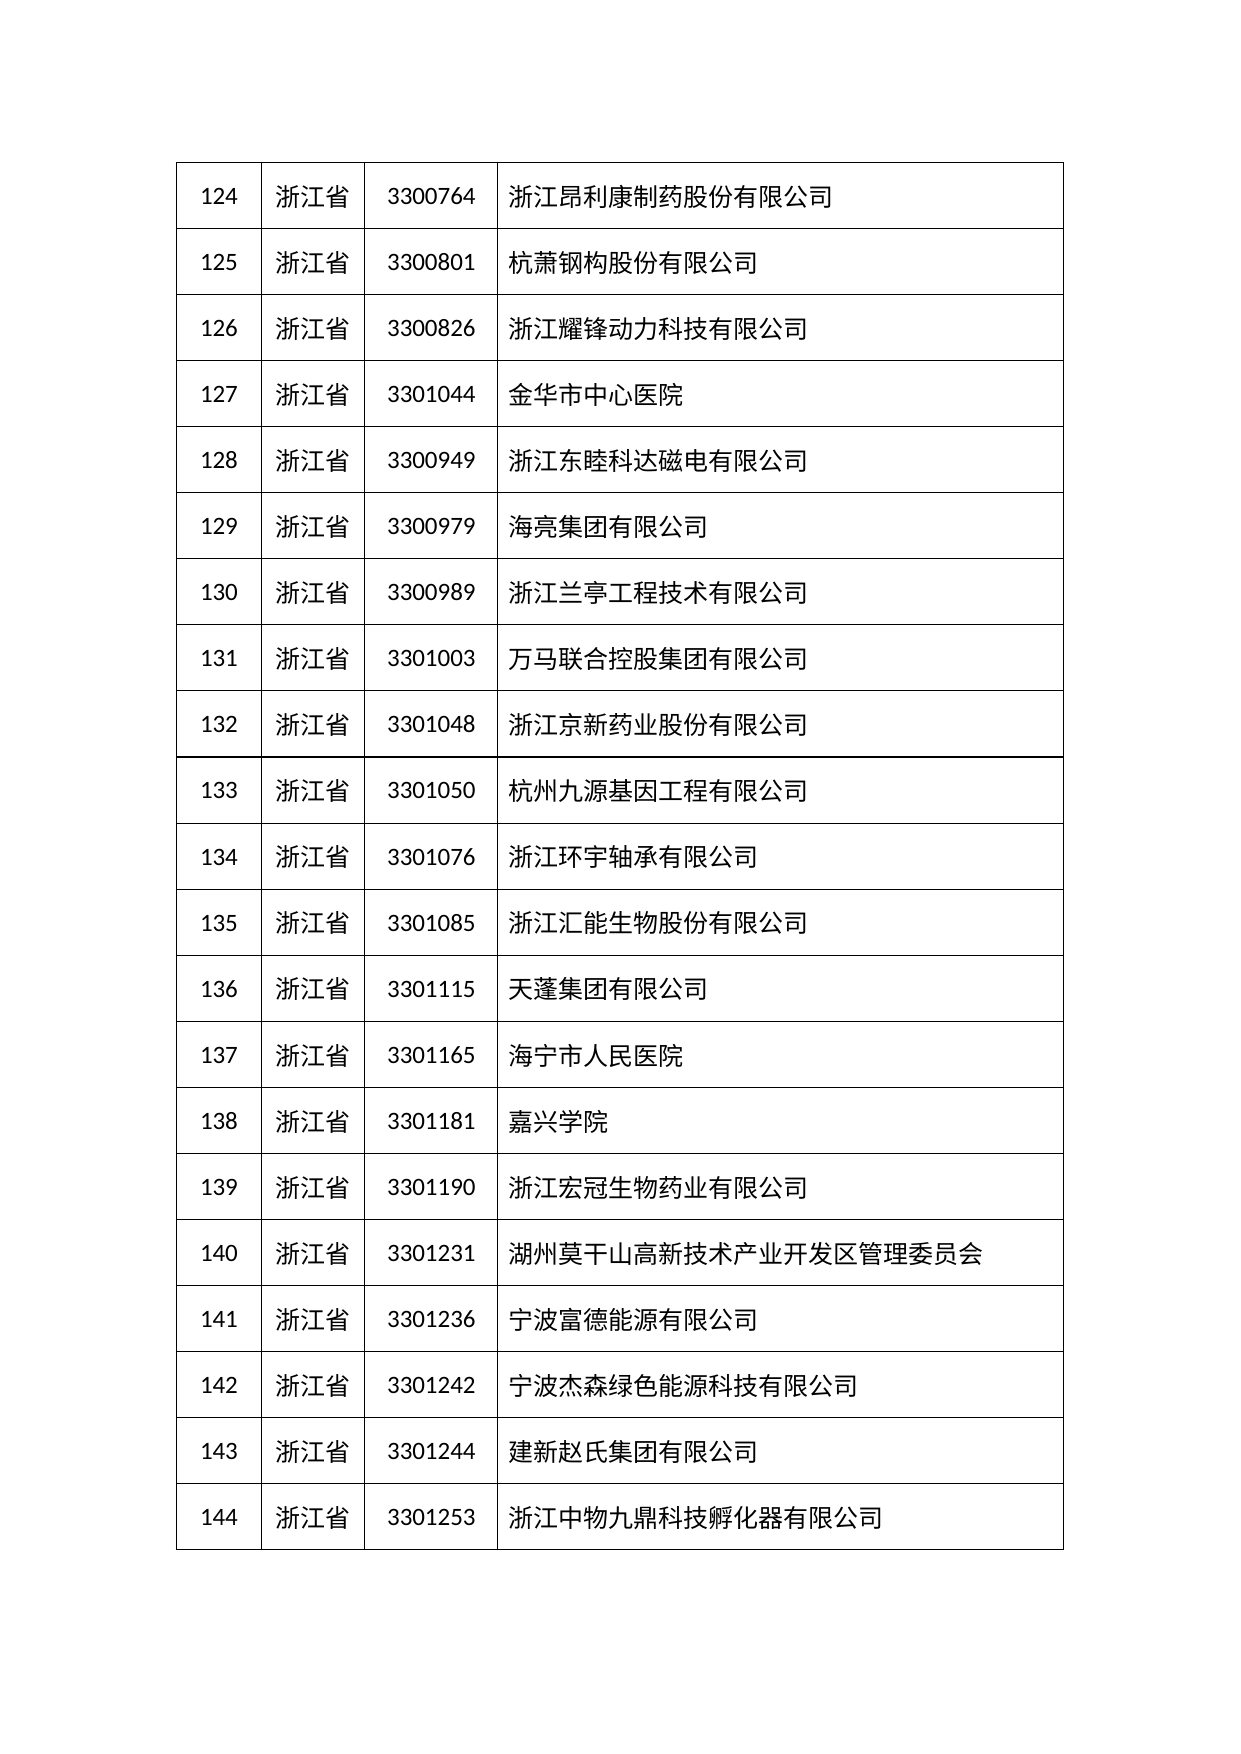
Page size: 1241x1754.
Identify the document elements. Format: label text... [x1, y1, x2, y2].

table_cell 浙江省 [262, 1088, 364, 1153]
table_cell 137 [177, 1022, 261, 1087]
table_cell 3301076 [365, 824, 497, 888]
table_cell 3301253 [365, 1484, 497, 1549]
table_cell 3300989 [365, 559, 497, 624]
table_cell 134 [177, 824, 261, 888]
table_cell 3301044 [365, 361, 497, 426]
table_cell 3301231 [365, 1220, 497, 1285]
table_cell 143 [177, 1418, 261, 1483]
table_cell 139 [177, 1154, 261, 1219]
table_cell 129 [177, 493, 261, 558]
table_cell 浙江省 [262, 493, 364, 558]
table_cell 浙江省 [262, 1154, 364, 1219]
table_cell 136 [177, 956, 261, 1021]
table_cell 浙江省 [262, 1418, 364, 1483]
table_cell 131 [177, 625, 261, 690]
table_cell 3301085 [365, 890, 497, 954]
table_cell 浙江环宇轴承有限公司 [498, 824, 1063, 888]
table_cell 140 [177, 1220, 261, 1285]
table_cell 3301050 [365, 758, 497, 822]
table_cell 浙江省 [262, 229, 364, 294]
table_cell 133 [177, 758, 261, 822]
table_cell 浙江省 [262, 559, 364, 624]
table_cell 3300826 [365, 295, 497, 360]
table_cell 金华市中心医院 [498, 361, 1063, 426]
table_cell 浙江东睦科达磁电有限公司 [498, 427, 1063, 492]
table_cell 万马联合控股集团有限公司 [498, 625, 1063, 690]
table_cell 浙江汇能生物股份有限公司 [498, 890, 1063, 954]
table_cell 浙江兰亭工程技术有限公司 [498, 559, 1063, 624]
table_cell 浙江宏冠生物药业有限公司 [498, 1154, 1063, 1219]
table_cell 海宁市人民医院 [498, 1022, 1063, 1087]
table_cell 杭萧钢构股份有限公司 [498, 229, 1063, 294]
table_cell 132 [177, 691, 261, 756]
table_cell 3301242 [365, 1352, 497, 1417]
table_cell 3300979 [365, 493, 497, 558]
table_cell 浙江省 [262, 1022, 364, 1087]
table_cell 浙江省 [262, 1352, 364, 1417]
table_cell 126 [177, 295, 261, 360]
table_cell 141 [177, 1286, 261, 1351]
table_cell 海亮集团有限公司 [498, 493, 1063, 558]
table_cell 天蓬集团有限公司 [498, 956, 1063, 1021]
table_cell 浙江省 [262, 1220, 364, 1285]
table_cell 浙江省 [262, 824, 364, 888]
table_cell 浙江省 [262, 361, 364, 426]
table_cell 3300764 [365, 163, 497, 228]
table_cell 嘉兴学院 [498, 1088, 1063, 1153]
table_cell 3301048 [365, 691, 497, 756]
table_cell 127 [177, 361, 261, 426]
table_cell 124 [177, 163, 261, 228]
table_cell 3300801 [365, 229, 497, 294]
table_cell 142 [177, 1352, 261, 1417]
table_cell 3301236 [365, 1286, 497, 1351]
table_cell 3300949 [365, 427, 497, 492]
table_cell 杭州九源基因工程有限公司 [498, 758, 1063, 822]
table_cell 3301003 [365, 625, 497, 690]
table_cell 3301165 [365, 1022, 497, 1087]
table_cell 128 [177, 427, 261, 492]
table_cell 宁波富德能源有限公司 [498, 1286, 1063, 1351]
table_cell 浙江昂利康制药股份有限公司 [498, 163, 1063, 228]
table_cell 浙江省 [262, 163, 364, 228]
table_cell 湖州莫干山高新技术产业开发区管理委员会 [498, 1220, 1063, 1285]
table_cell 浙江耀锋动力科技有限公司 [498, 295, 1063, 360]
table_cell 浙江省 [262, 1484, 364, 1549]
table_cell 135 [177, 890, 261, 954]
table_cell 浙江省 [262, 956, 364, 1021]
table_cell 浙江省 [262, 295, 364, 360]
table_cell 浙江省 [262, 691, 364, 756]
table_cell 建新赵氏集团有限公司 [498, 1418, 1063, 1483]
table_cell 浙江省 [262, 1286, 364, 1351]
table_cell 浙江省 [262, 625, 364, 690]
table_cell 138 [177, 1088, 261, 1153]
table_cell 3301190 [365, 1154, 497, 1219]
table_cell 宁波杰森绿色能源科技有限公司 [498, 1352, 1063, 1417]
table_cell 125 [177, 229, 261, 294]
table_cell 130 [177, 559, 261, 624]
table_cell 浙江中物九鼎科技孵化器有限公司 [498, 1484, 1063, 1549]
table_cell 浙江京新药业股份有限公司 [498, 691, 1063, 756]
table_cell 浙江省 [262, 758, 364, 822]
table_cell 浙江省 [262, 427, 364, 492]
table_cell 144 [177, 1484, 261, 1549]
table_cell 3301244 [365, 1418, 497, 1483]
table_cell 3301181 [365, 1088, 497, 1153]
table_cell 3301115 [365, 956, 497, 1021]
table_cell 浙江省 [262, 890, 364, 954]
